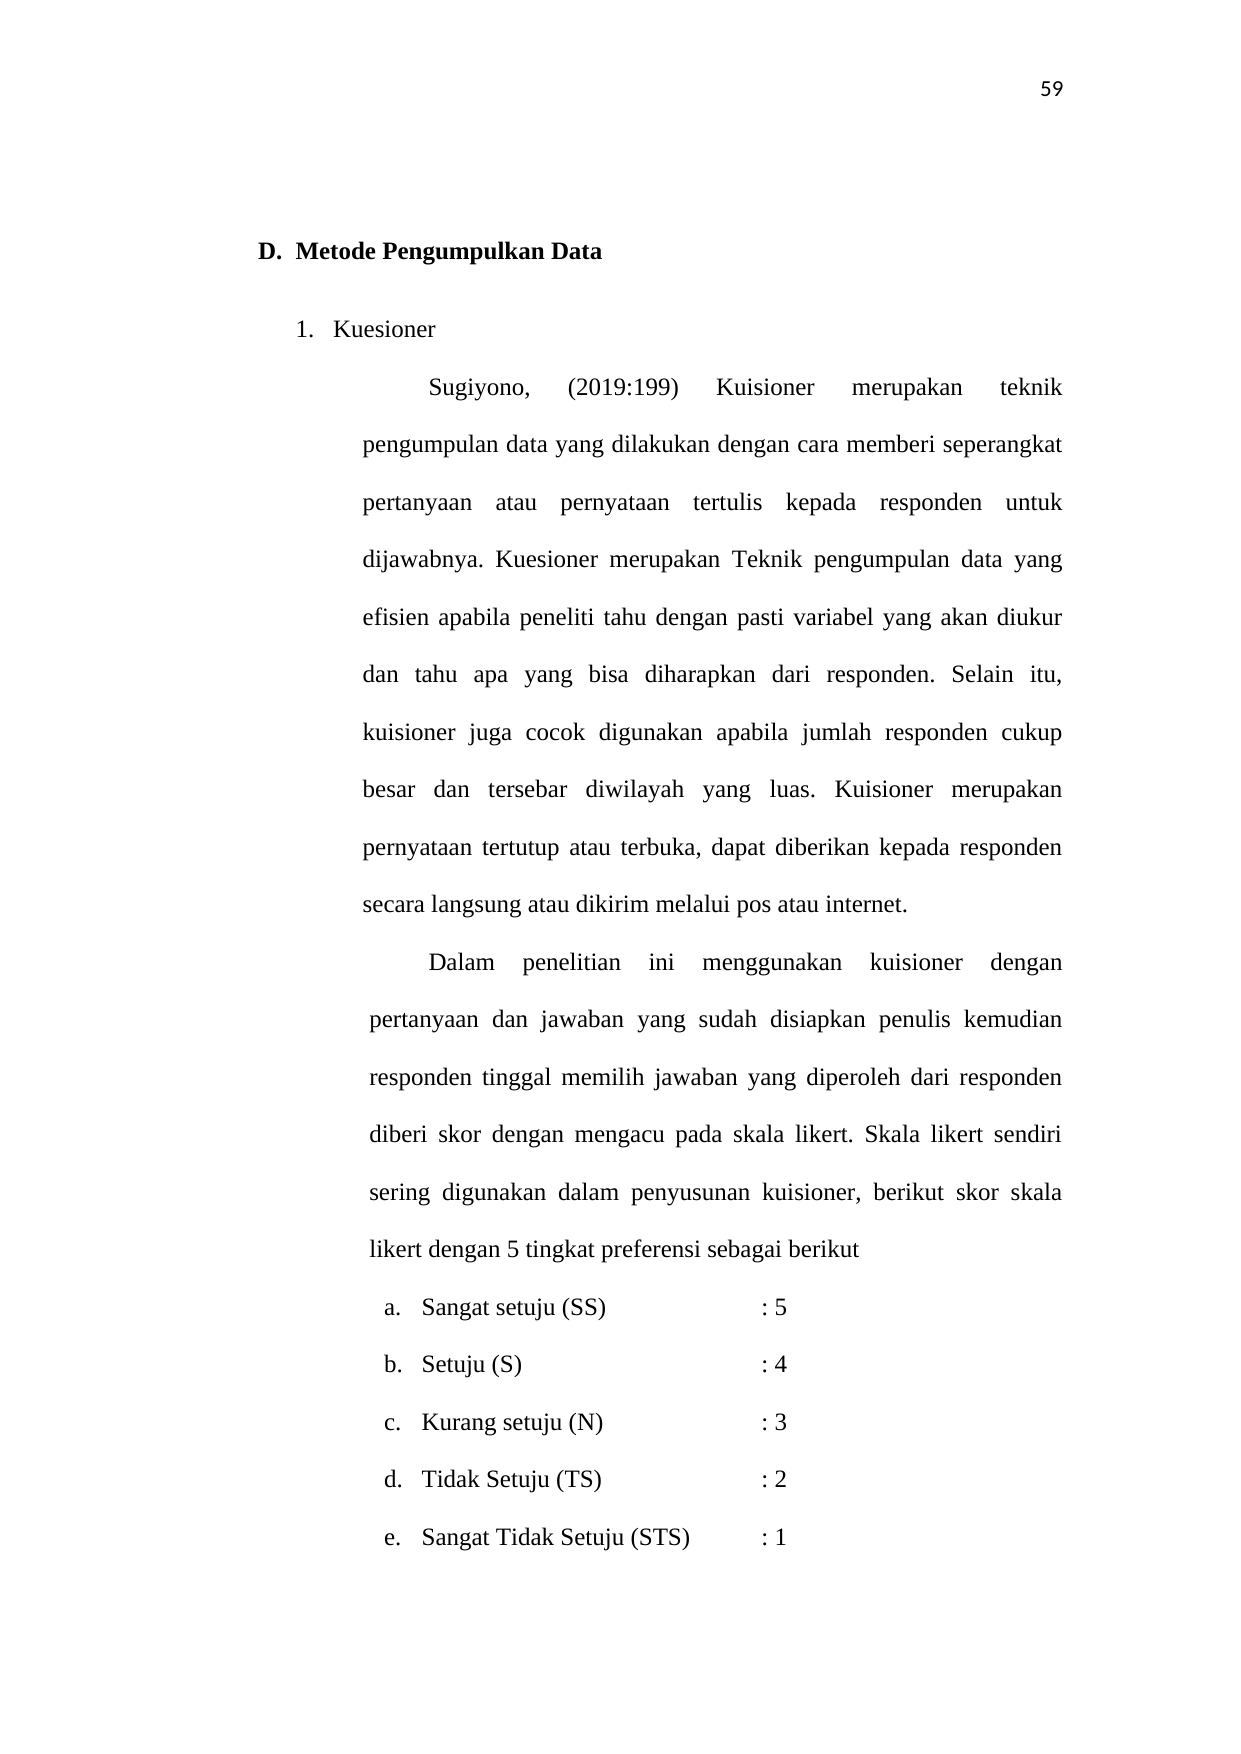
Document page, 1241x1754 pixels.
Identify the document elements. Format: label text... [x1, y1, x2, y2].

list Kurang setuju (N) : 3 [384, 1407, 1063, 1436]
list Dalam penelitian ini menggunakan kuisioner dengan pertanyaan dan jawaban yang sudah disiapkan penulis kemudian responden tinggal memilih jawaban yang diperoleh dari responden diberi skor dengan mengacu pada skala likert. Skala likert sendiri sering digunakan dalam penyusunan kuisioner, berikut skor skala likert dengan 5 tingkat preferensi sebagai berikut [369, 947, 1063, 1263]
subtitle Metode Pengumpulkan Data [258, 236, 1063, 265]
list Sugiyono, (2019:199) Kuisioner merupakan teknik pengumpulan data yang dilakukan dengan cara memberi seperangkat pertanyaan atau pernyataan tertulis kepada responden untuk dijawabnya. Kuesioner merupakan Teknik pengumpulan data yang efisien apabila peneliti tahu dengan pasti variabel yang akan diukur dan tahu apa yang bisa diharapkan dari responden. Selain itu, kuisioner juga cocok digunakan apabila jumlah responden cukup besar dan tersebar diwilayah yang luas. Kuisioner merupakan pernyataan tertutup atau terbuka, dapat diberikan kepada responden secara langsung atau dikirim melalui pos atau internet. [362, 372, 1063, 918]
list Kuesioner [295, 314, 1063, 343]
list Setuju (S) : 4 [384, 1349, 1063, 1378]
list Sangat setuju (SS) : 5 [384, 1292, 1063, 1321]
list Tidak Setuju (TS) : 2 [384, 1464, 1063, 1493]
list Sangat Tidak Setuju (STS) : 1 [384, 1522, 1063, 1551]
